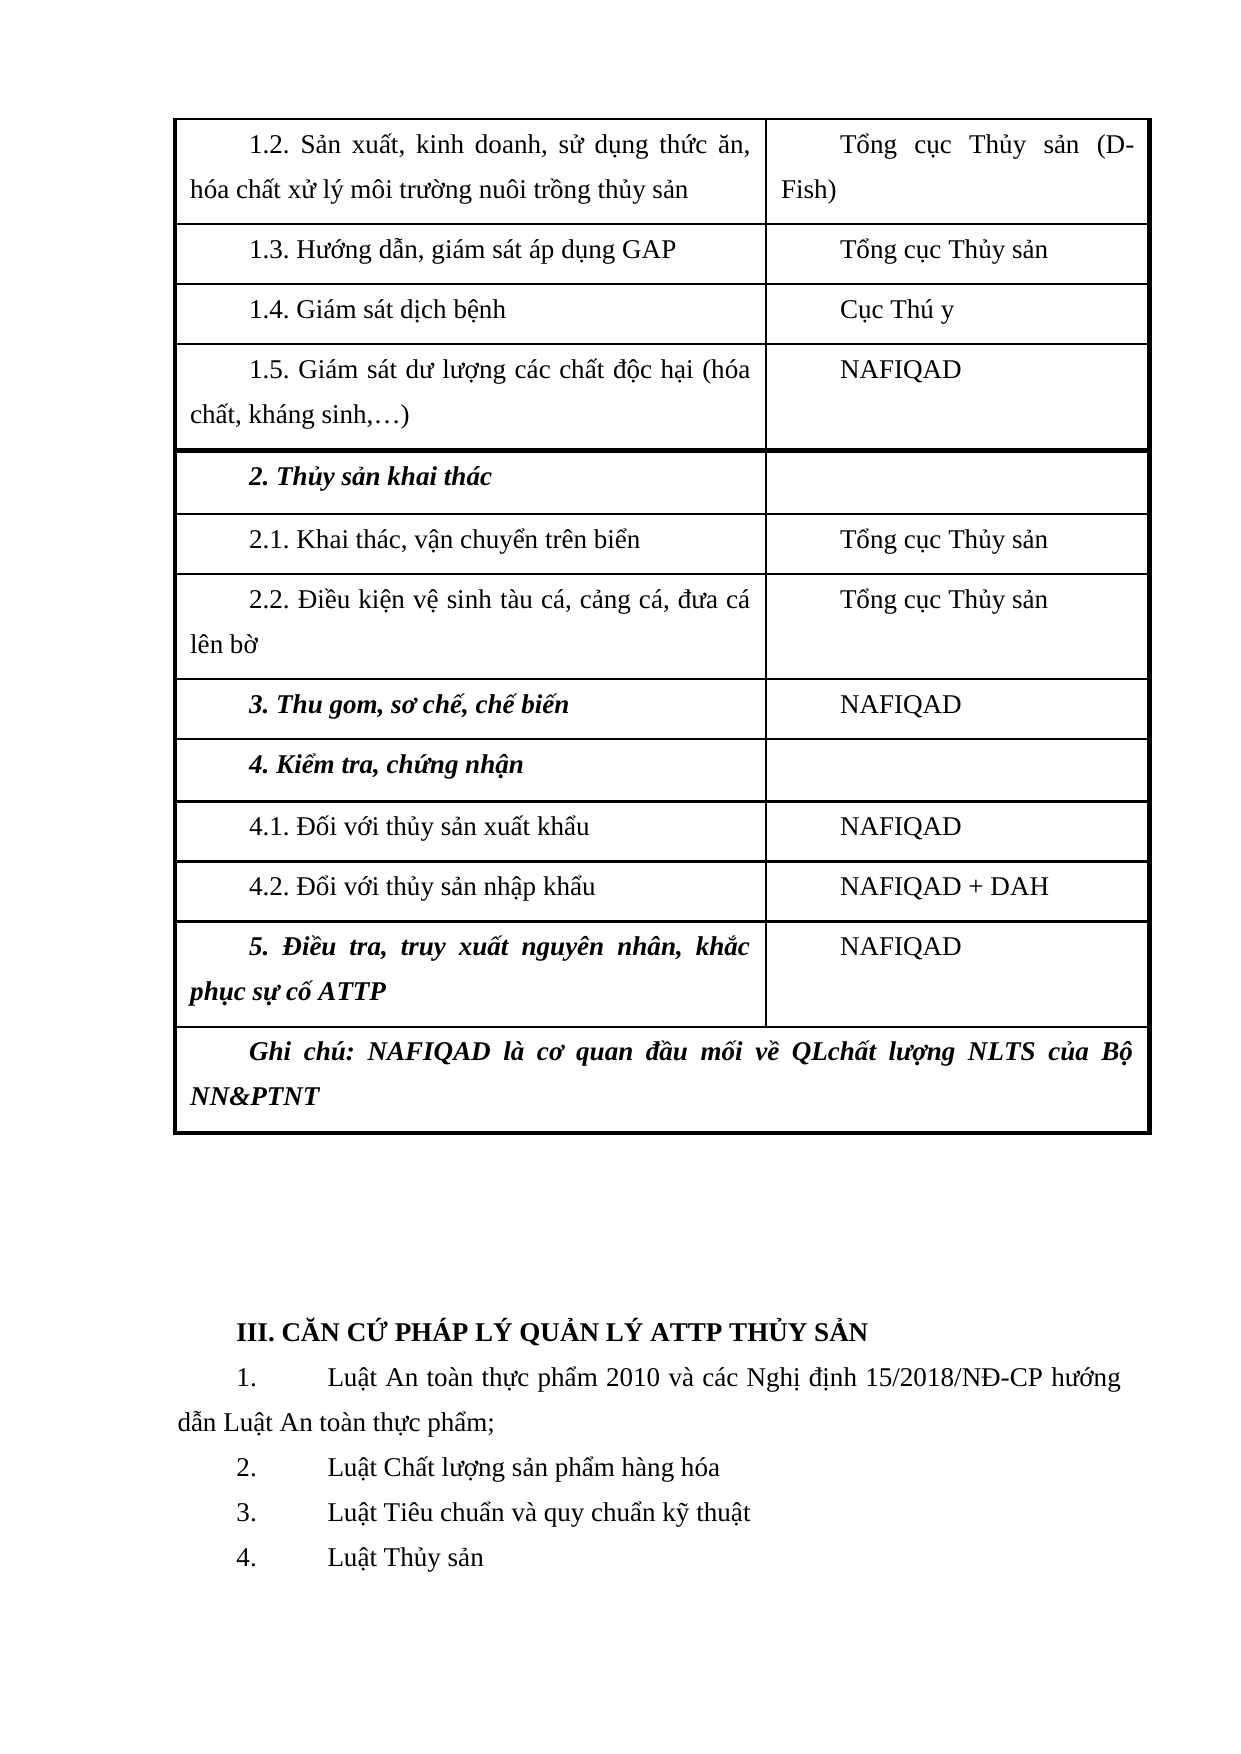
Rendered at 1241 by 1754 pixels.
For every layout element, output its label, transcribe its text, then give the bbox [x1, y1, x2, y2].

table_cell NAFIQAD [767, 345, 1147, 448]
table_cell 1.3. Hướng dẫn, giám sát áp dụng GAP [177, 225, 765, 283]
table_cell NAFIQAD [767, 680, 1147, 738]
table_cell NAFIQAD [767, 923, 1147, 1026]
table_cell Tổng cục Thủy sản [767, 575, 1147, 678]
table_cell 2. Thủy sản khai thác [177, 453, 765, 513]
list Luật Tiêu chuẩn và quy chuẩn kỹ thuật [177, 1496, 1122, 1527]
list Luật An toàn thực phẩm 2010 và các Nghị định 15/2018/NĐ-CP hướng dẫn Luật An toàn thực phẩm; [177, 1361, 1122, 1437]
table_cell Tổng cục Thủy sản [767, 225, 1147, 283]
table_cell 3. Thu gom, sơ chế, chế biến [177, 680, 765, 738]
table_cell Tổng cục Thủy sản (D-Fish) [767, 120, 1147, 223]
table_cell [767, 740, 1147, 800]
table_cell 4. Kiểm tra, chứng nhận [177, 740, 765, 800]
table_cell NAFIQAD + DAH [767, 863, 1147, 920]
table_cell 4.1. Đối với thủy sản xuất khẩu [177, 803, 765, 860]
table_cell [767, 453, 1147, 513]
list Luật Chất lượng sản phẩm hàng hóa [177, 1451, 1122, 1482]
table_cell 1.5. Giám sát dư lượng các chất độc hại (hóa chất, kháng sinh,…) [177, 345, 765, 448]
table_cell 1.2. Sản xuất, kinh doanh, sử dụng thức ăn, hóa chất xử lý môi trường nuôi trồng thủy sản [177, 120, 765, 223]
table_cell 5. Điều tra, truy xuất nguyên nhân, khắc phục sự cố ATTP [177, 923, 765, 1026]
table_cell Cục Thú y [767, 285, 1147, 343]
table_cell Ghi chú: NAFIQAD là cơ quan đầu mối về QLchất lượng NLTS của Bộ NN&PTNT [177, 1028, 1147, 1131]
table_cell NAFIQAD [767, 803, 1147, 860]
table_cell 1.4. Giám sát dịch bệnh [177, 285, 765, 343]
table_cell 4.2. Đổi với thủy sản nhập khẩu [177, 863, 765, 920]
table_cell 2.1. Khai thác, vận chuyển trên biển [177, 515, 765, 573]
list Luật Thủy sản [177, 1541, 1122, 1572]
text III. CĂN CỨ PHÁP LÝ QUẢN LÝ ATTP THỦY SẢN [177, 1316, 1122, 1347]
table_cell 2.2. Điều kiện vệ sinh tàu cá, cảng cá, đưa cá lên bờ [177, 575, 765, 678]
table_cell Tổng cục Thủy sản [767, 515, 1147, 573]
